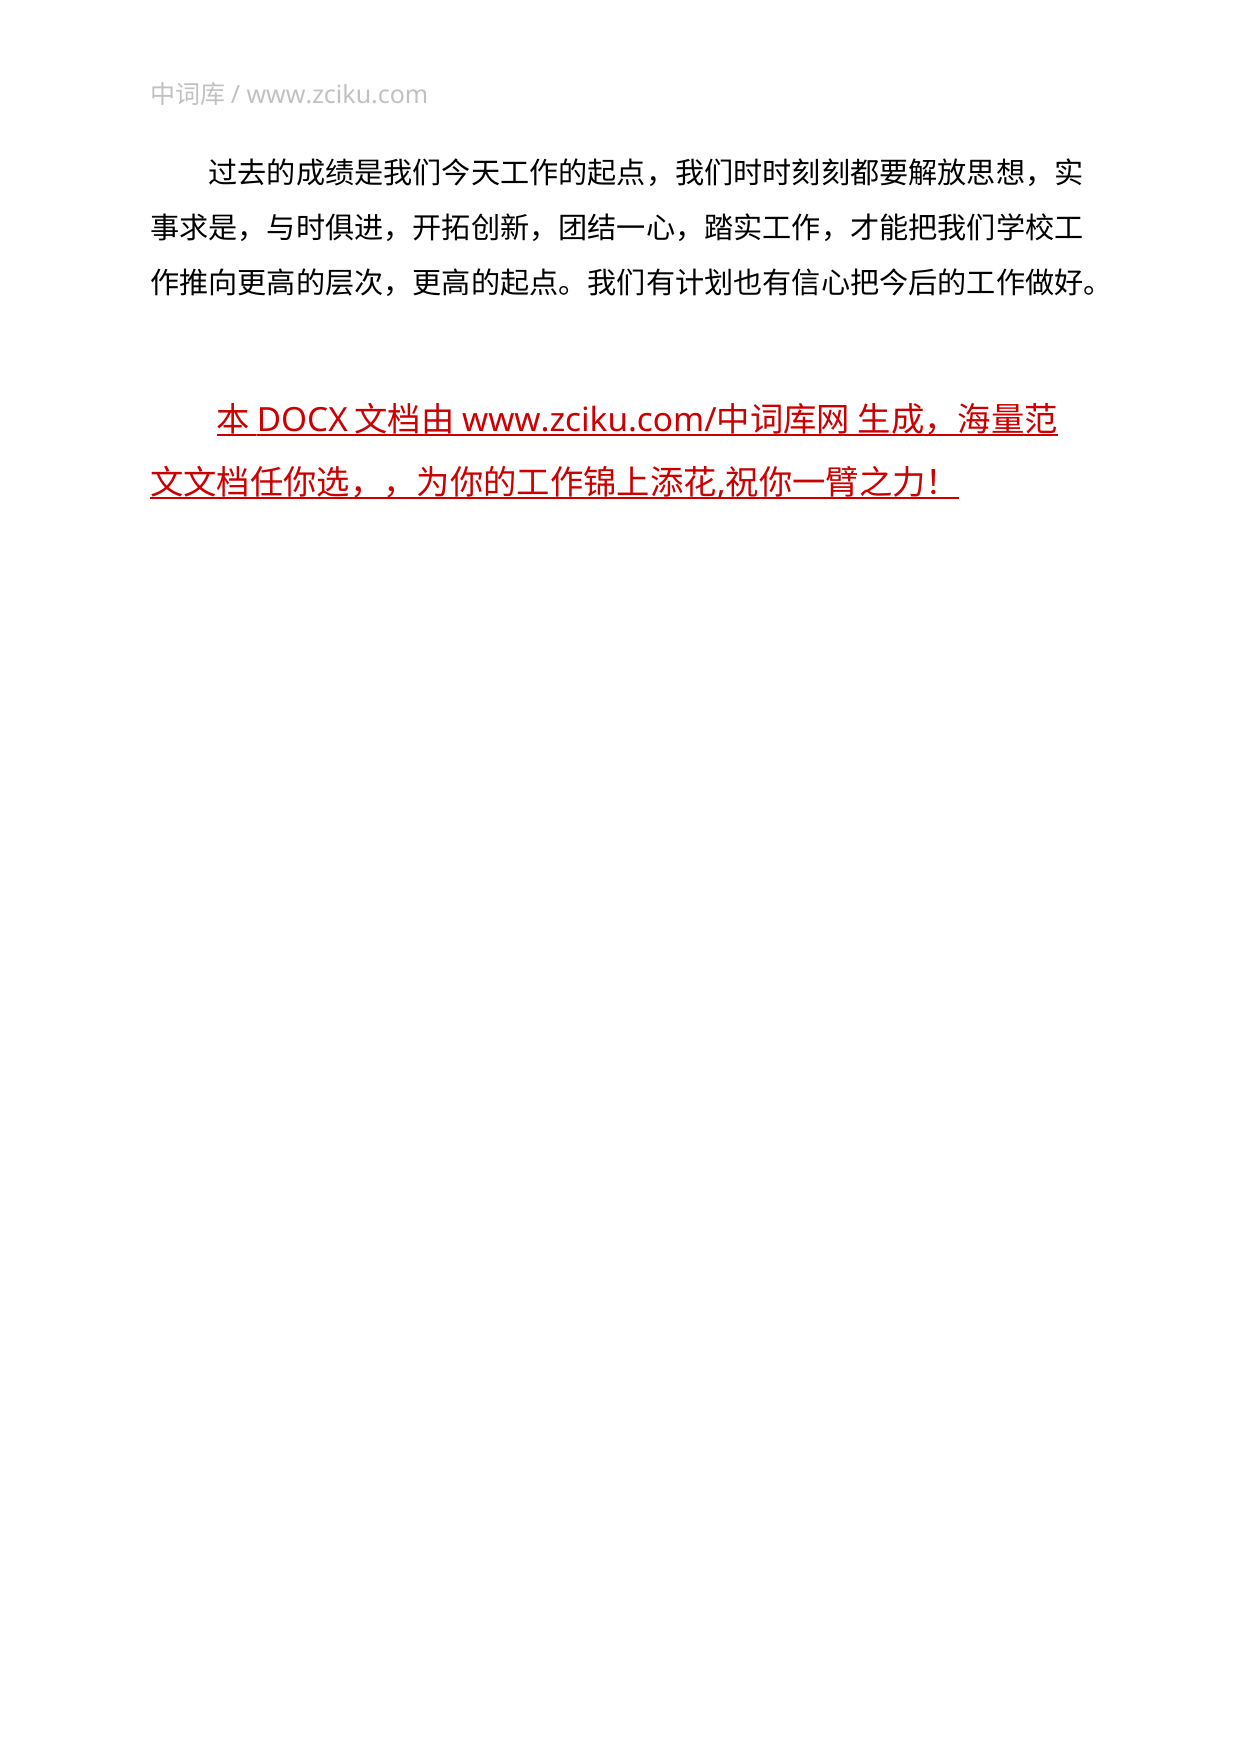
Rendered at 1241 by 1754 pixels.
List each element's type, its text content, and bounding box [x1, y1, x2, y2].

text 过去的成绩是我们今天工作的起点，我们时时刻刻都要解放思想，实事求是，与时俱进，开拓创新，团结一心，踏实工作，才能把我们学校工作推向更高的层次，更高的起点。我们有计划也有信心把今后的工作做好。 [150, 150, 1090, 302]
text 本DOCX文档由 www.zciku.com/中词库网 生成，海量范文文档任你选，，为你的工作锦上添花,祝你一臂之力！ [150, 393, 1090, 504]
